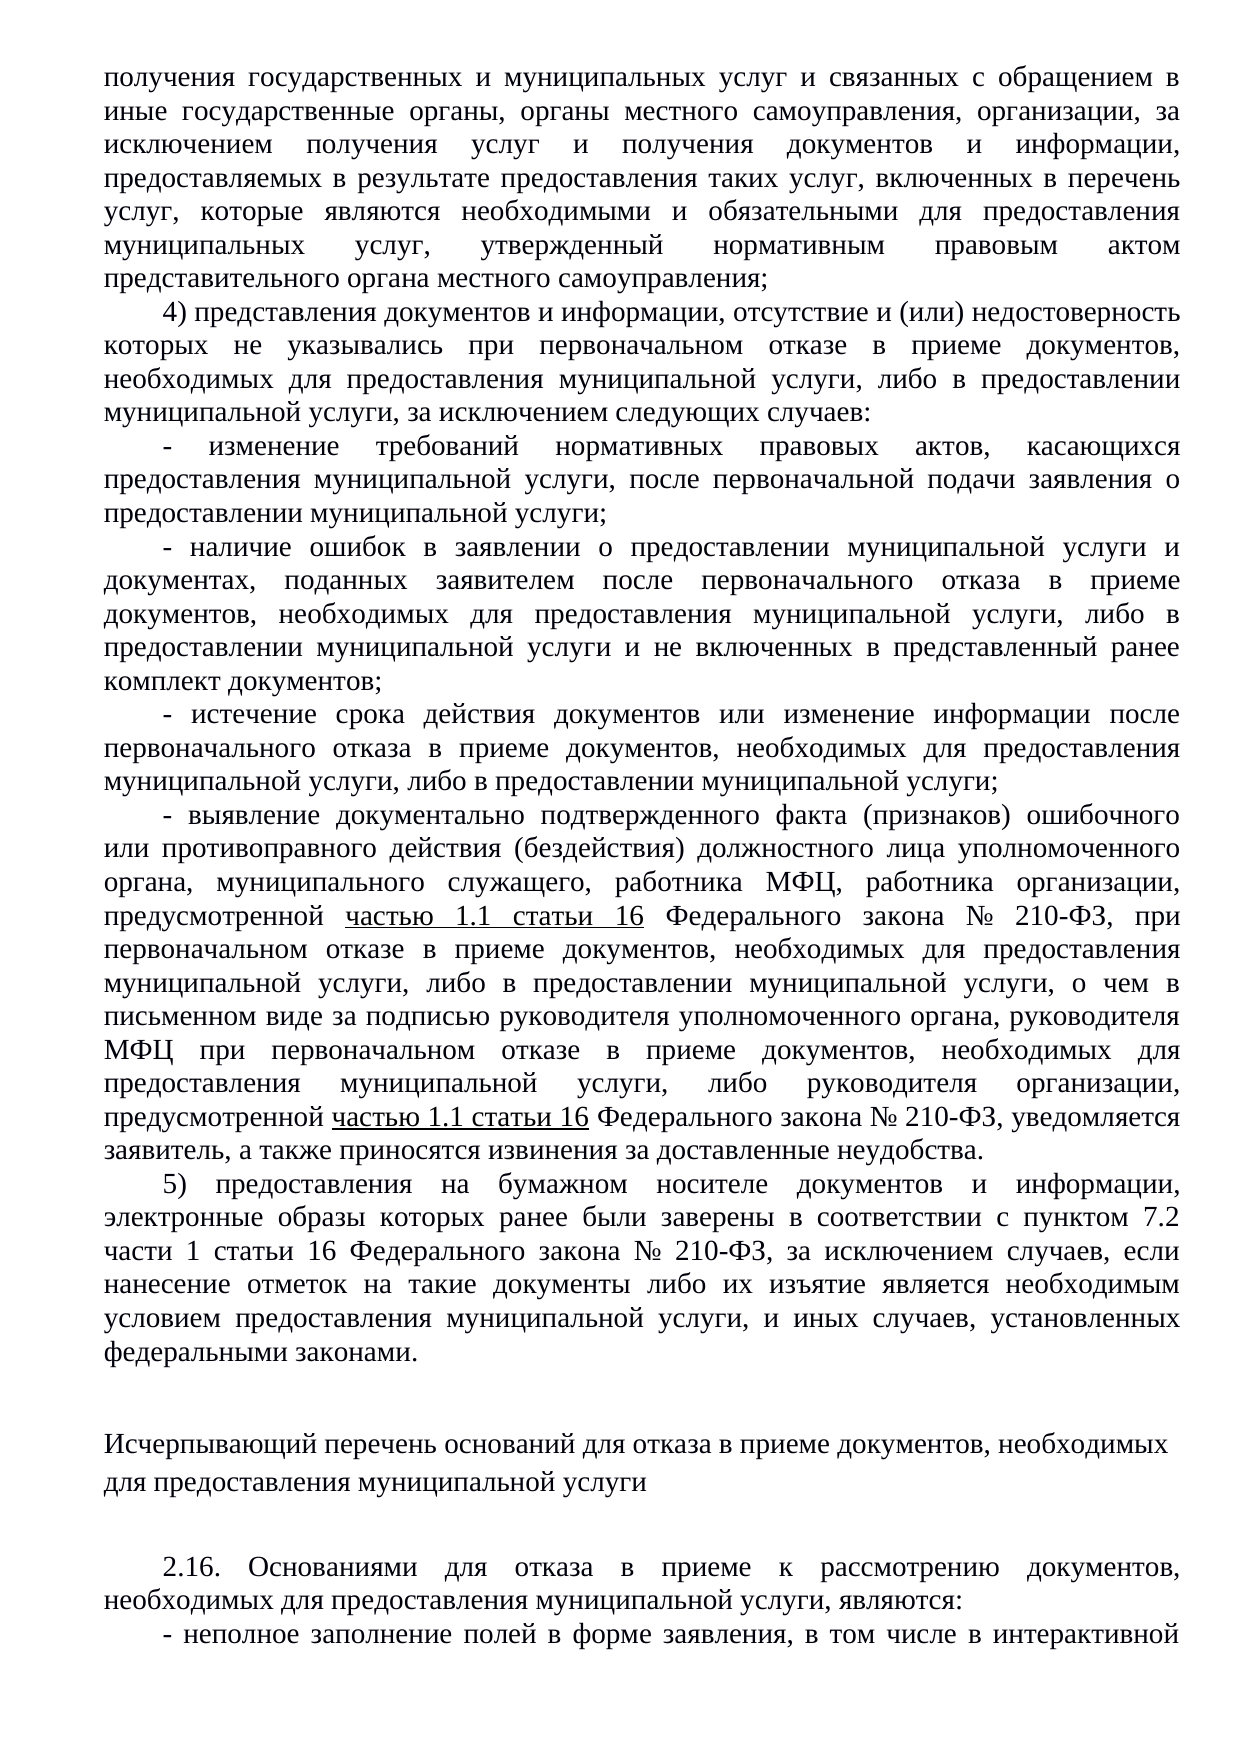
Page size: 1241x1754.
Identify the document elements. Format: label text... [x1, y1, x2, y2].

text 5) предоставления на бумажном носителе документов и информации, электронные образы которых ранее были заверены в соответствии с пунктом 7.2 части 1 статьи 16 Федерального закона № 210-ФЗ, за исключением случаев, если нанесение отметок на такие документы либо их изъятие является необходимым условием предоставления муниципальной услуги, и иных случаев, установленных федеральными законами. [103, 1166, 1181, 1367]
text 4) представления документов и информации, отсутствие и (или) недостоверность которых не указывались при первоначальном отказе в приеме документов, необходимых для предоставления муниципальной услуги, либо в предоставлении муниципальной услуги, за исключением следующих случаев: [103, 294, 1181, 428]
text - истечение срока действия документов или изменение информации после первоначального отказа в приеме документов, необходимых для предоставления муниципальной услуги, либо в предоставлении муниципальной услуги; [103, 696, 1181, 797]
text - выявление документально подтвержденного факта (признаков) ошибочного или противоправного действия (бездействия) должностного лица уполномоченного органа, муниципального служащего, работника МФЦ, работника организации, предусмотренной частью 1.1 статьи 16 Федерального закона № 210-ФЗ, при первоначальном отказе в приеме документов, необходимых для предоставления муниципальной услуги, либо в предоставлении муниципальной услуги, о чем в письменном виде за подписью руководителя уполномоченного органа, руководителя МФЦ при первоначальном отказе в приеме документов, необходимых для предоставления муниципальной услуги, либо руководителя организации, предусмотренной частью 1.1 статьи 16 Федерального закона № 210-ФЗ, уведомляется заявитель, а также приносятся извинения за доставленные неудобства. [103, 797, 1181, 1166]
text 2.16. Основаниями для отказа в приеме к рассмотрению документов, необходимых для предоставления муниципальной услуги, являются: [103, 1549, 1181, 1616]
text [103, 59, 1181, 294]
subtitle Исчерпывающий перечень оснований для отказа в приеме документов, необходимых для предоставления муниципальной услуги [103, 1426, 1181, 1498]
text - изменение требований нормативных правовых актов, касающихся предоставления муниципальной услуги, после первоначальной подачи заявления о предоставлении муниципальной услуги; [103, 428, 1181, 529]
text - наличие ошибок в заявлении о предоставлении муниципальной услуги и документах, поданных заявителем после первоначального отказа в приеме документов, необходимых для предоставления муниципальной услуги, либо в предоставлении муниципальной услуги и не включенных в представленный ранее комплект документов; [103, 529, 1181, 696]
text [103, 1616, 1181, 1649]
